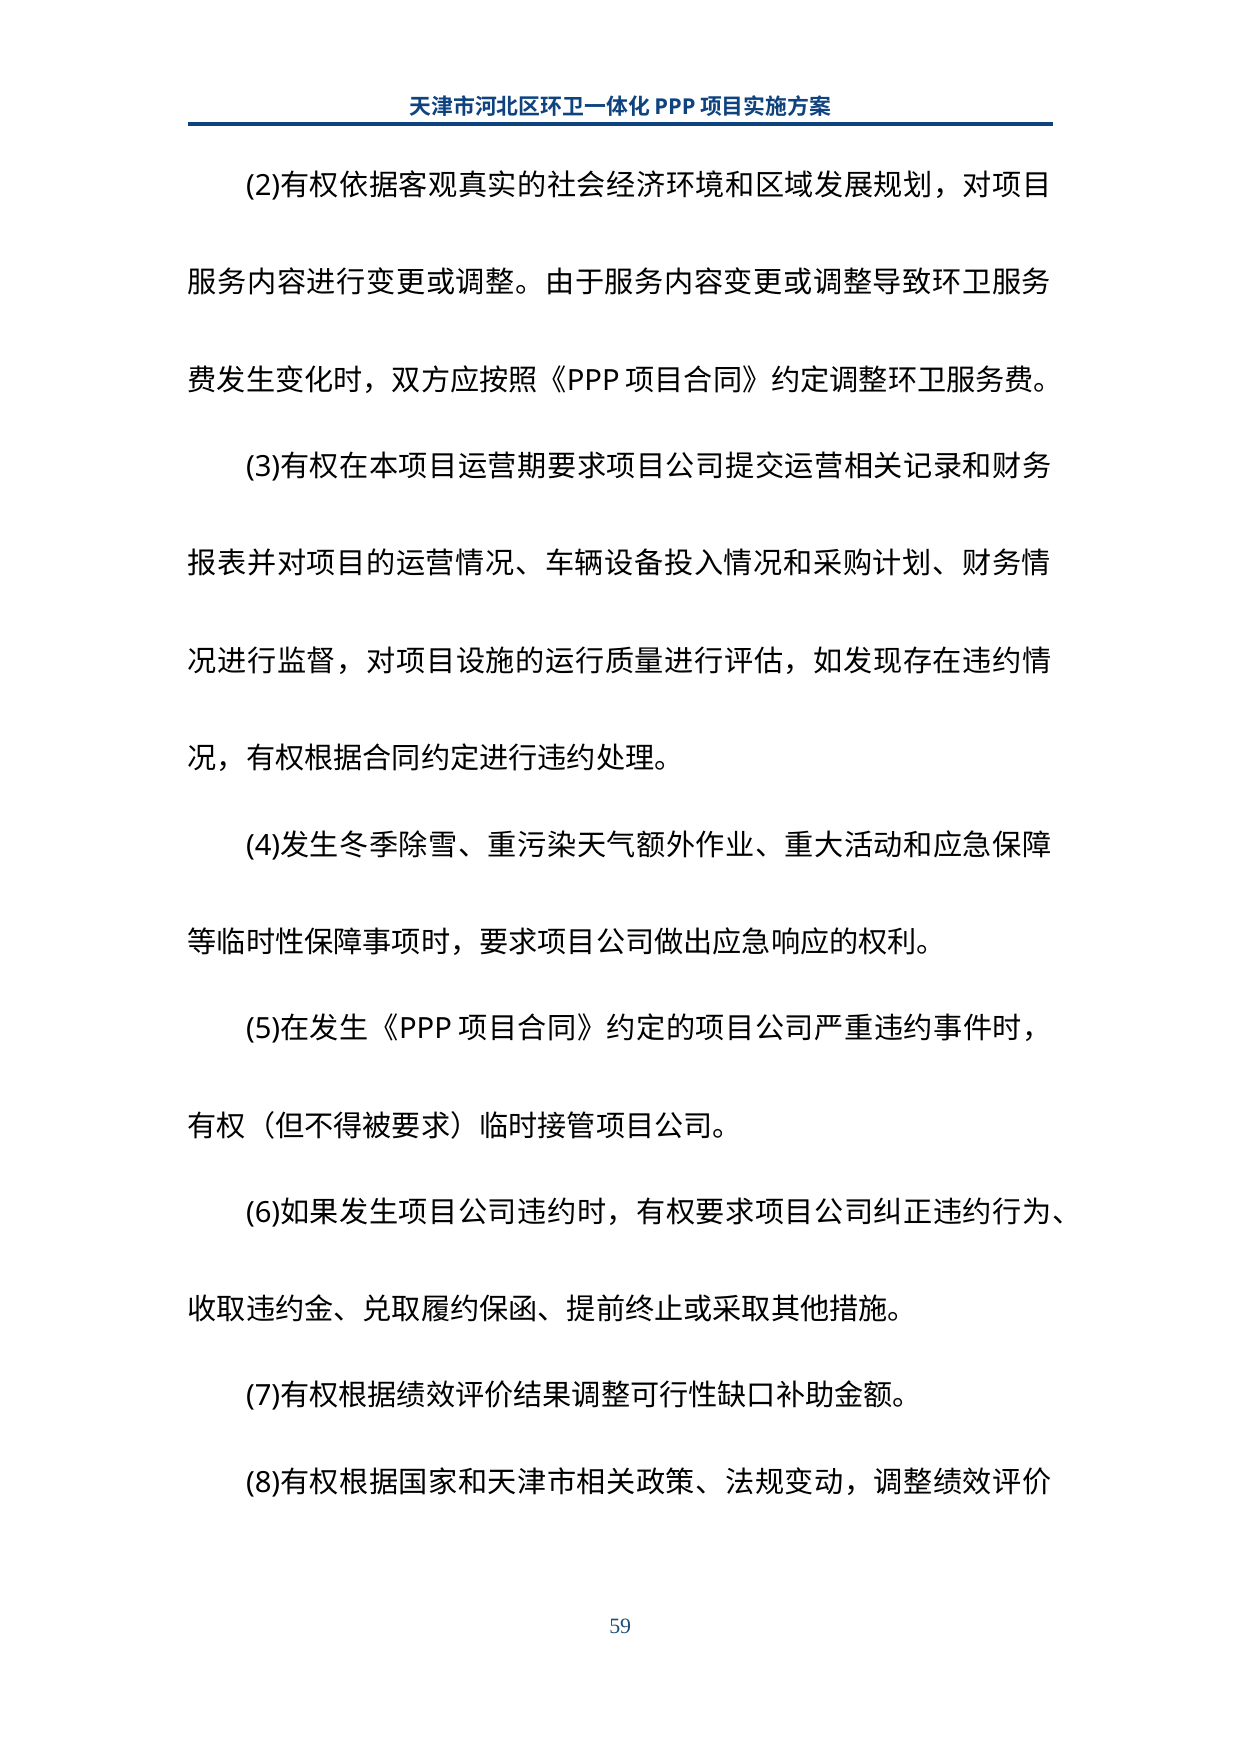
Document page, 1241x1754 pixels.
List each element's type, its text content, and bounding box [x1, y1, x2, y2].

list 有权根据绩效评价结果调整可行性缺口补助金额。 [187, 1361, 1053, 1426]
list 在发生《PPP项目合同》约定的项目公司严重违约事件时，有权（但不得被要求）临时接管项目公司。 [187, 993, 1053, 1156]
list 如果发生项目公司违约时，有权要求项目公司纠正违约行为、收取违约金、兑取履约保函、提前终止或采取其他措施。 [187, 1177, 1053, 1339]
list 有权依据客观真实的社会经济环境和区域发展规划，对项目服务内容进行变更或调整。由于服务内容变更或调整导致环卫服务费发生变化时，双方应按照《PPP项目合同》约定调整环卫服务费。 [187, 150, 1053, 410]
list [187, 1447, 1053, 1512]
list 发生冬季除雪、重污染天气额外作业、重大活动和应急保障等临时性保障事项时，要求项目公司做出应急响应的权利。 [187, 810, 1053, 972]
list 有权在本项目运营期要求项目公司提交运营相关记录和财务报表并对项目的运营情况、车辆设备投入情况和采购计划、财务情况进行监督，对项目设施的运行质量进行评估，如发现存在违约情况，有权根据合同约定进行违约处理。 [187, 431, 1053, 789]
